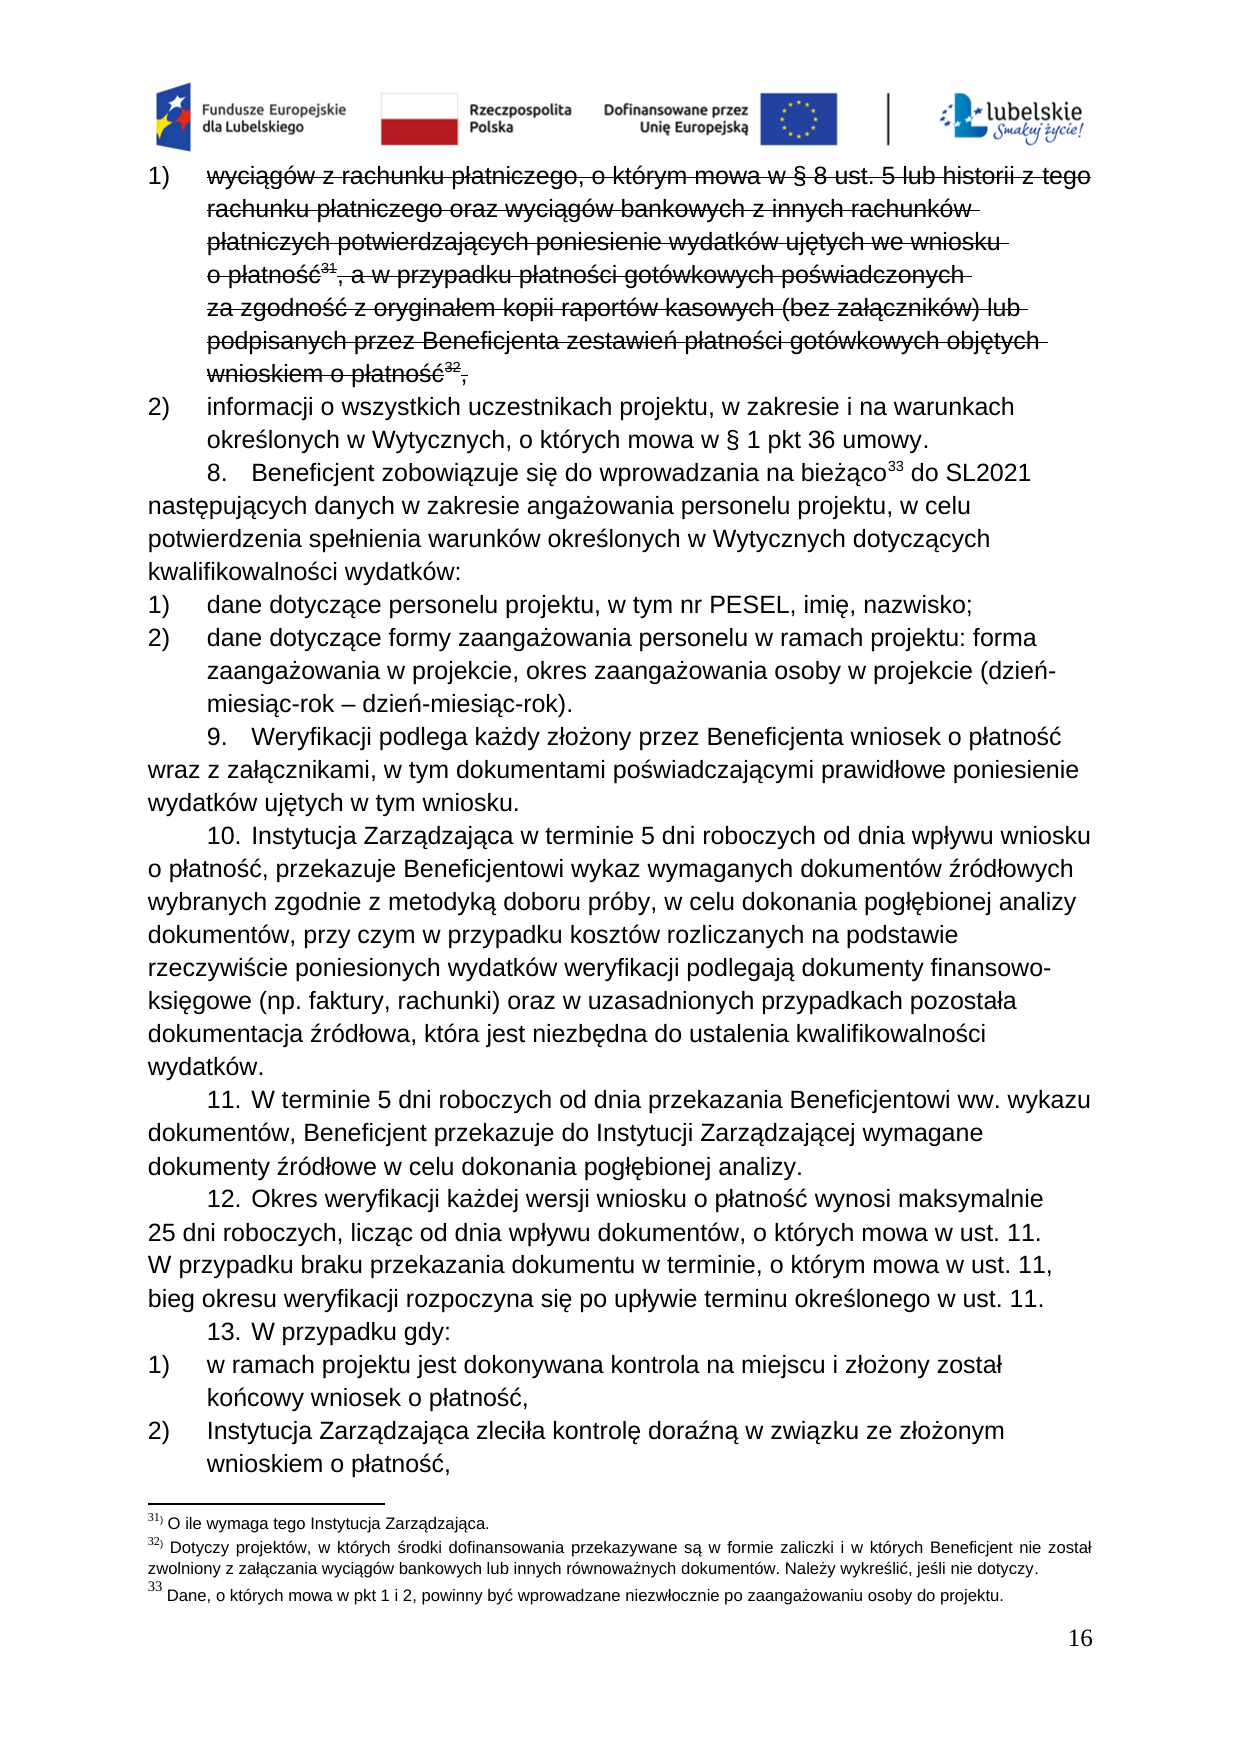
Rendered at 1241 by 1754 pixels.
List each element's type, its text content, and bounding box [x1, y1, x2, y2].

list W przypadku gdy: [148, 1317, 1093, 1345]
list dane dotyczące formy zaangażowania personelu w ramach projektu: forma zaangażowania w projekcie, okres zaangażowania osoby w projekcie (dzień-miesiąc-rok – dzień-miesiąc-rok). [148, 623, 1093, 718]
list dane dotyczące personelu projektu, w tym nr PESEL, imię, nazwisko; [148, 590, 1093, 619]
list Beneficjent zobowiązuje się do wprowadzania na bieżąco do SL2021 następujących danych w zakresie angażowania personelu projektu, w celu potwierdzenia spełnienia warunków określonych w Wytycznych dotyczących kwalifikowalności wydatków: [148, 458, 1093, 586]
list W terminie 5 dni roboczych od dnia przekazania Beneficjentowi ww. wykazu dokumentów, Beneficjent przekazuje do Instytucji Zarządzającej wymagane dokumenty źródłowe w celu dokonania pogłębionej analizy. [148, 1085, 1093, 1180]
picture [147, 73, 1093, 161]
list Okres weryfikacji każdej wersji wniosku o płatność wynosi maksymalnie 25 dni roboczych, licząc od dnia wpływu dokumentów, o których mowa w ust. 11. W przypadku braku przekazania dokumentu w terminie, o którym mowa w ust. 11, bieg okresu weryfikacji rozpoczyna się po upływie terminu określonego w ust. 11. [148, 1184, 1093, 1312]
list informacji o wszystkich uczestnikach projektu, w zakresie i na warunkach określonych w Wytycznych, o których mowa w § 1 pkt 36 umowy. [148, 392, 1093, 454]
list wyciągów z rachunku płatniczego, o którym mowa w § 8 ust. 5 lub historii z tego rachunku płatniczego oraz wyciągów bankowych z innych rachunków płatniczych potwierdzających poniesienie wydatków ujętych we wniosku o płatność, a w przypadku płatności gotówkowych poświadczonych za zgodność z oryginałem kopii raportów kasowych (bez załączników) lub podpisanych przez Beneficjenta zestawień płatności gotówkowych objętych wnioskiem o płatność, [148, 161, 1093, 388]
list Weryfikacji podlega każdy złożony przez Beneficjenta wniosek o płatność wraz z załącznikami, w tym dokumentami poświadczającymi prawidłowe poniesienie wydatków ujętych w tym wniosku. [148, 722, 1093, 817]
list Instytucja Zarządzająca zleciła kontrolę doraźną w związku ze złożonym wnioskiem o płatność, [148, 1416, 1093, 1477]
list Instytucja Zarządzająca w terminie 5 dni roboczych od dnia wpływu wniosku o płatność, przekazuje Beneficjentowi wykaz wymaganych dokumentów źródłowych wybranych zgodnie z metodyką doboru próby, w celu dokonania pogłębionej analizy dokumentów, przy czym w przypadku kosztów rozliczanych na podstawie rzeczywiście poniesionych wydatków weryfikacji podlegają dokumenty finansowo-księgowe (np. faktury, rachunki) oraz w uzasadnionych przypadkach pozostała dokumentacja źródłowa, która jest niezbędna do ustalenia kwalifikowalności wydatków. [148, 821, 1093, 1081]
list w ramach projektu jest dokonywana kontrola na miejscu i złożony został końcowy wniosek o płatność, [148, 1349, 1093, 1411]
